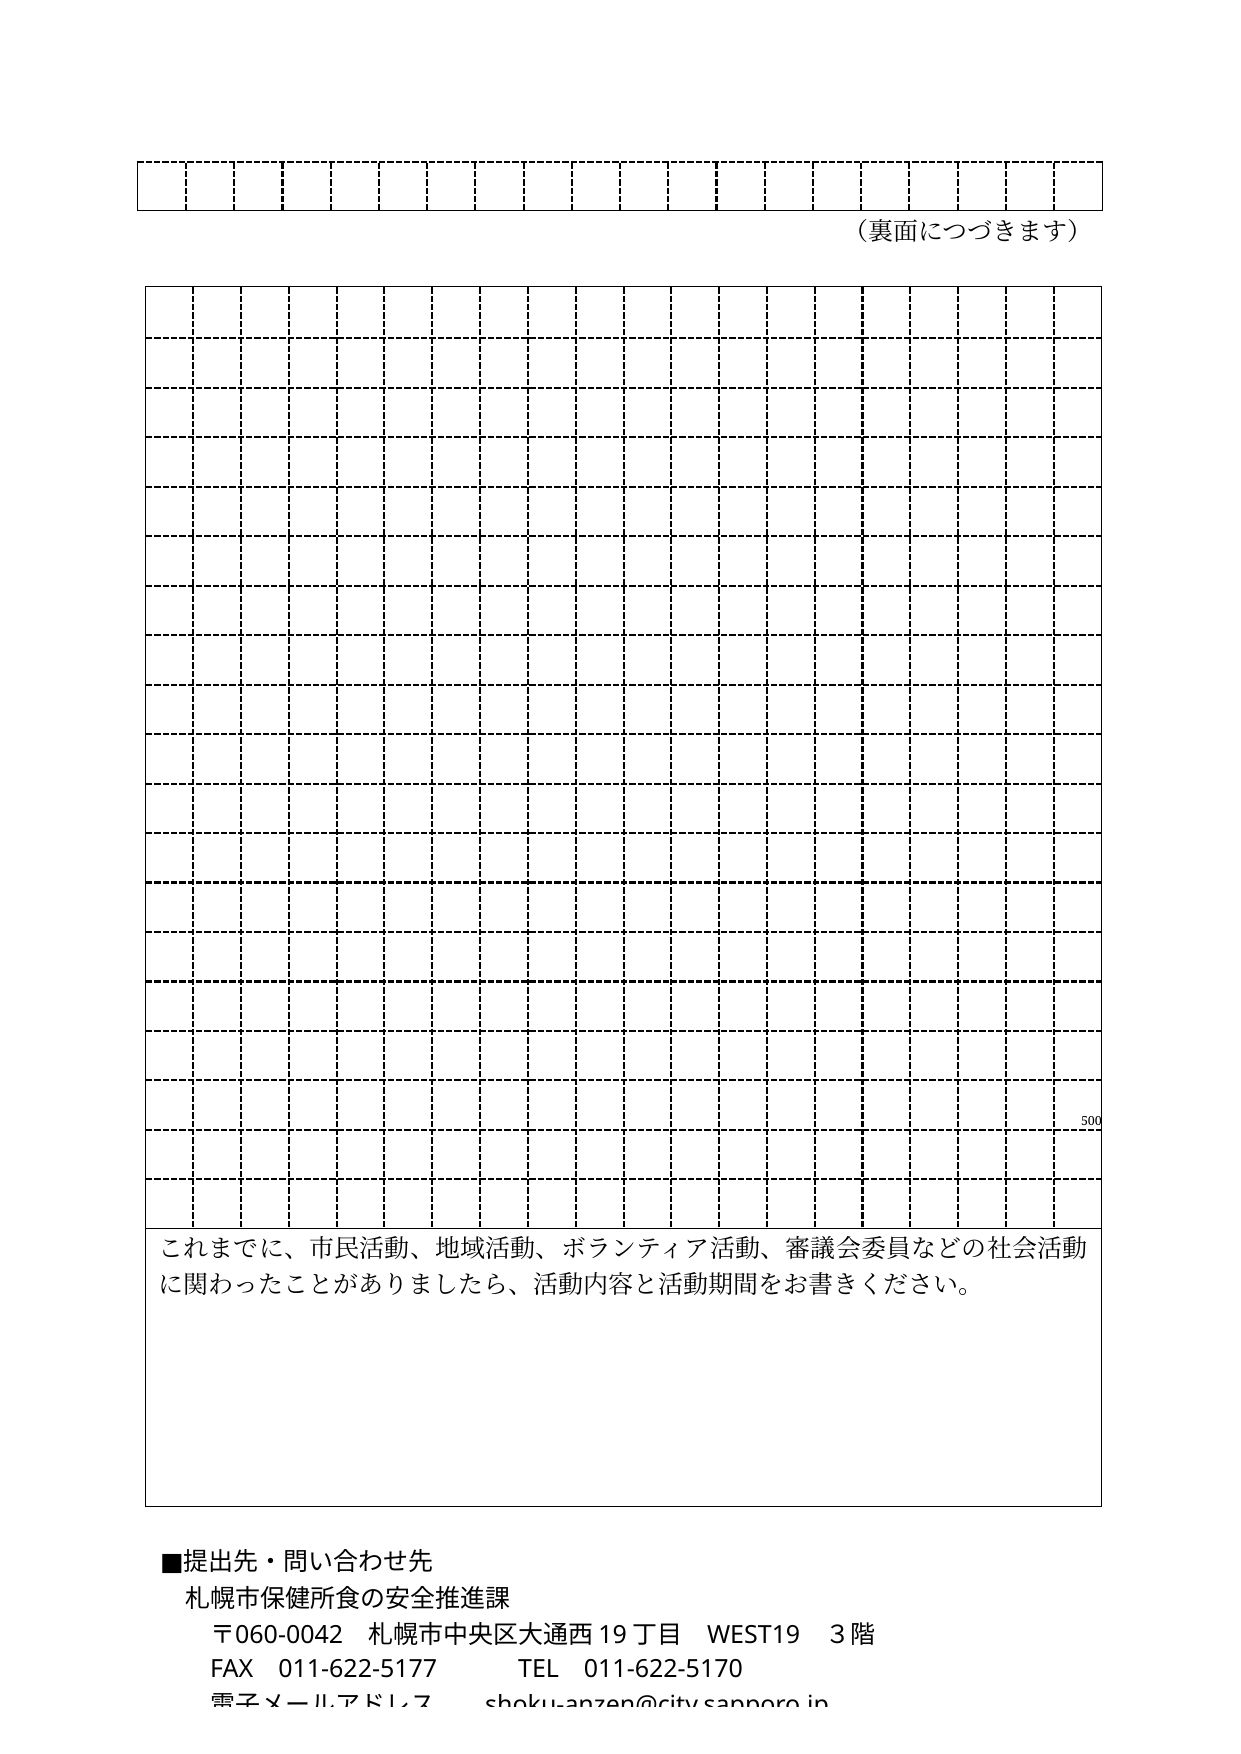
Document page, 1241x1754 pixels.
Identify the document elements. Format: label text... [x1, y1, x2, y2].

table_cell [910, 1178, 958, 1228]
table_cell [1054, 337, 1101, 387]
table_cell [193, 1178, 241, 1228]
table_cell [910, 535, 958, 584]
table_cell [193, 387, 241, 436]
table_cell [624, 1079, 671, 1129]
table_header [241, 287, 289, 337]
table_cell [146, 733, 193, 782]
table_header [863, 287, 910, 337]
table_cell [719, 337, 767, 387]
table_cell [146, 1030, 193, 1079]
table_header [767, 287, 815, 337]
table_cell [337, 980, 384, 1030]
table_cell [863, 733, 910, 782]
table_cell [815, 1030, 862, 1079]
table_cell [863, 585, 910, 634]
table_cell [1054, 1178, 1101, 1228]
table_cell [193, 684, 241, 733]
table_cell [1006, 1079, 1054, 1129]
table_cell [719, 535, 767, 584]
table_cell [528, 733, 576, 782]
table_cell [1006, 980, 1054, 1030]
table_cell [241, 783, 289, 832]
table_cell [528, 436, 576, 486]
table_cell [815, 980, 862, 1030]
table_cell [432, 832, 480, 881]
table_cell [193, 535, 241, 584]
table_cell [193, 783, 241, 832]
table_cell [767, 931, 815, 980]
table_cell [624, 486, 671, 535]
table_cell [767, 535, 815, 584]
table_cell [624, 634, 671, 683]
table_cell [193, 832, 241, 881]
table_cell [432, 486, 480, 535]
table_cell [480, 634, 528, 683]
table_cell [815, 1079, 862, 1129]
table_cell [337, 337, 384, 387]
table_cell [193, 486, 241, 535]
table_cell [384, 733, 432, 782]
table_cell [910, 1129, 958, 1178]
table_cell [958, 832, 1006, 881]
table_header [958, 287, 1006, 337]
table_cell [432, 980, 480, 1030]
table_cell [432, 337, 480, 387]
table_cell [241, 1079, 289, 1129]
table_cell [910, 337, 958, 387]
table_cell [480, 387, 528, 436]
table_header [624, 287, 671, 337]
table_cell [767, 436, 815, 486]
table_cell [432, 881, 480, 931]
table_cell [624, 535, 671, 584]
table_cell [815, 881, 862, 931]
table_cell [910, 783, 958, 832]
table_cell [671, 1079, 719, 1129]
table_cell [528, 337, 576, 387]
table_cell [815, 486, 862, 535]
table_cell [528, 931, 576, 980]
table_cell [241, 881, 289, 931]
table_cell [910, 1079, 958, 1129]
table_cell [480, 1079, 528, 1129]
table_cell [289, 1129, 337, 1178]
table_cell [283, 161, 331, 210]
table_cell [1006, 486, 1054, 535]
table_cell [958, 585, 1006, 634]
table_cell [815, 337, 862, 387]
table_cell [624, 733, 671, 782]
table_cell [671, 585, 719, 634]
table_cell [671, 337, 719, 387]
table_cell [767, 486, 815, 535]
table_cell [146, 980, 193, 1030]
table_cell [480, 337, 528, 387]
table_cell [958, 931, 1006, 980]
table_cell [719, 783, 767, 832]
table_cell [384, 980, 432, 1030]
table_cell [1054, 387, 1101, 436]
table_cell [719, 980, 767, 1030]
table_cell [958, 1129, 1006, 1178]
table_cell [1054, 535, 1101, 584]
table_cell [480, 733, 528, 782]
table_cell [146, 337, 193, 387]
table_cell [193, 436, 241, 486]
table_cell [958, 783, 1006, 832]
table_cell [337, 832, 384, 881]
table_cell [671, 733, 719, 782]
table_cell [193, 881, 241, 931]
table_cell [528, 1178, 576, 1228]
table_cell [241, 1030, 289, 1079]
table_cell [767, 832, 815, 881]
table_cell [384, 387, 432, 436]
table_cell [337, 486, 384, 535]
table_cell [1054, 684, 1101, 733]
table_cell [671, 881, 719, 931]
table_cell [146, 436, 193, 486]
table_cell [337, 684, 384, 733]
table_cell [480, 980, 528, 1030]
table_cell [958, 1079, 1006, 1129]
table_cell [910, 832, 958, 881]
table_cell [384, 1030, 432, 1079]
table_cell [193, 1030, 241, 1079]
table_header [337, 287, 384, 337]
table_cell [624, 783, 671, 832]
table_cell [767, 733, 815, 782]
table_cell [910, 980, 958, 1030]
table_cell [815, 585, 862, 634]
table_cell [958, 733, 1006, 782]
table_cell [480, 1178, 528, 1228]
table_cell [432, 535, 480, 584]
table_cell [815, 387, 862, 436]
table_cell [480, 783, 528, 832]
table_cell [576, 387, 623, 436]
table_cell [719, 1178, 767, 1228]
table_cell [671, 783, 719, 832]
table_cell [146, 684, 193, 733]
table_cell [671, 1129, 719, 1178]
table_cell [671, 980, 719, 1030]
table_cell [671, 1178, 719, 1228]
table_cell [576, 783, 623, 832]
table_cell [671, 931, 719, 980]
table_cell [146, 486, 193, 535]
table_cell [186, 161, 234, 210]
table_cell [767, 634, 815, 683]
table_header [528, 287, 576, 337]
table_cell [1006, 733, 1054, 782]
table_cell [576, 931, 623, 980]
table_cell [767, 684, 815, 733]
table_cell [863, 1129, 910, 1178]
table_cell [289, 486, 337, 535]
table_cell [668, 161, 716, 210]
table_cell [289, 733, 337, 782]
table_cell [432, 387, 480, 436]
table_cell [958, 436, 1006, 486]
table_cell [815, 832, 862, 881]
table_cell [958, 535, 1006, 584]
table_header [384, 287, 432, 337]
table_cell [480, 486, 528, 535]
table_cell [1006, 783, 1054, 832]
table_cell [958, 337, 1006, 387]
table_header [910, 287, 958, 337]
table_cell [958, 1178, 1006, 1228]
table_header [671, 287, 719, 337]
text （裏面につづきます） [148, 211, 1092, 249]
table_cell [576, 436, 623, 486]
table_cell [958, 684, 1006, 733]
table_cell [767, 387, 815, 436]
table_cell [767, 1030, 815, 1079]
table_cell [767, 1079, 815, 1129]
table_cell [815, 783, 862, 832]
table_cell [384, 832, 432, 881]
table_cell [1006, 436, 1054, 486]
table_cell [432, 783, 480, 832]
table_cell [572, 161, 620, 210]
table_cell [719, 733, 767, 782]
table_cell [480, 832, 528, 881]
table_cell [138, 161, 186, 210]
table_cell [337, 535, 384, 584]
table_cell [528, 535, 576, 584]
table_cell [289, 436, 337, 486]
table_header [432, 287, 480, 337]
table_cell [480, 684, 528, 733]
table_cell [767, 1129, 815, 1178]
table_cell [719, 585, 767, 634]
table_cell [528, 1079, 576, 1129]
table_cell [241, 733, 289, 782]
table_cell [719, 832, 767, 881]
table_cell [528, 783, 576, 832]
table_cell [1054, 931, 1101, 980]
table_cell [337, 733, 384, 782]
table_cell [863, 535, 910, 584]
table_cell [528, 881, 576, 931]
table_cell [815, 634, 862, 683]
table_cell [576, 1079, 623, 1129]
table_cell [1054, 1129, 1101, 1178]
table_cell [1006, 585, 1054, 634]
table_cell [719, 436, 767, 486]
table_cell [671, 387, 719, 436]
table_cell [289, 931, 337, 980]
table_header [146, 287, 193, 337]
table_cell [528, 486, 576, 535]
table_cell [432, 1129, 480, 1178]
table_cell [1006, 387, 1054, 436]
table_cell [1006, 1129, 1054, 1178]
table_cell [289, 832, 337, 881]
table_cell [241, 684, 289, 733]
table_cell [576, 733, 623, 782]
table_cell [289, 535, 337, 584]
table_cell [671, 535, 719, 584]
table_cell [432, 1030, 480, 1079]
table_cell [384, 1129, 432, 1178]
table_cell [337, 1079, 384, 1129]
table_cell [576, 585, 623, 634]
table_cell [624, 387, 671, 436]
table_cell [910, 881, 958, 931]
table_cell [337, 1030, 384, 1079]
table_cell [528, 980, 576, 1030]
table_cell [432, 1079, 480, 1129]
table_cell [620, 161, 668, 210]
table_cell [1054, 1030, 1101, 1079]
table_cell [480, 1030, 528, 1079]
table_cell [331, 161, 379, 210]
table_cell [384, 436, 432, 486]
table_cell [767, 980, 815, 1030]
table_cell [863, 980, 910, 1030]
table_cell [289, 585, 337, 634]
table_cell [337, 881, 384, 931]
table_cell [958, 634, 1006, 683]
table_cell [863, 436, 910, 486]
table_cell [432, 684, 480, 733]
table_cell [719, 881, 767, 931]
table_cell [384, 931, 432, 980]
table_cell [289, 1178, 337, 1228]
table_cell [576, 486, 623, 535]
table_cell [1006, 832, 1054, 881]
table_header [1054, 287, 1101, 337]
table_cell [863, 486, 910, 535]
table_cell [767, 585, 815, 634]
table_cell [719, 634, 767, 683]
table_cell [1054, 881, 1101, 931]
table_cell [337, 931, 384, 980]
table_cell [861, 161, 909, 210]
table_cell [337, 585, 384, 634]
table_cell [146, 832, 193, 881]
table_cell [289, 980, 337, 1030]
table_cell [146, 1079, 193, 1129]
table_cell [863, 931, 910, 980]
table_cell [1054, 783, 1101, 832]
table_cell [1006, 881, 1054, 931]
table_cell [241, 337, 289, 387]
table_cell [576, 337, 623, 387]
table_cell [432, 1178, 480, 1228]
table_cell [241, 1178, 289, 1228]
table_cell [384, 684, 432, 733]
table_header [1006, 287, 1054, 337]
table_cell [475, 161, 524, 210]
table_cell [958, 1030, 1006, 1079]
table_cell [241, 634, 289, 683]
table_cell [1054, 832, 1101, 881]
table_cell [432, 733, 480, 782]
table_cell [863, 881, 910, 931]
table_cell [624, 1178, 671, 1228]
table_cell [910, 733, 958, 782]
table_cell [1054, 980, 1101, 1030]
table_cell [576, 535, 623, 584]
table_cell [671, 684, 719, 733]
table_cell [146, 585, 193, 634]
table_cell [767, 881, 815, 931]
table_cell [1006, 1030, 1054, 1079]
table_cell [624, 1030, 671, 1079]
table_cell [384, 1178, 432, 1228]
table_cell [815, 733, 862, 782]
table_cell [146, 1178, 193, 1228]
table_cell [719, 684, 767, 733]
table_cell [815, 535, 862, 584]
table_cell [576, 881, 623, 931]
table_cell [719, 486, 767, 535]
table_cell [337, 387, 384, 436]
table_cell [289, 1030, 337, 1079]
table_cell [432, 436, 480, 486]
table_cell [337, 1178, 384, 1228]
table_cell [528, 1129, 576, 1178]
table_cell [528, 634, 576, 683]
table_cell [576, 634, 623, 683]
table_cell [384, 486, 432, 535]
table_cell [624, 832, 671, 881]
table_cell [528, 1030, 576, 1079]
table_cell [1006, 684, 1054, 733]
table_cell [146, 535, 193, 584]
table_cell [576, 1030, 623, 1079]
table_cell [624, 931, 671, 980]
table_cell [528, 585, 576, 634]
table_cell [384, 585, 432, 634]
table_cell [241, 585, 289, 634]
table_cell [1054, 486, 1101, 535]
table_cell [193, 1079, 241, 1129]
table_cell [480, 931, 528, 980]
table_cell [480, 585, 528, 634]
table_cell [289, 634, 337, 683]
table_cell [576, 832, 623, 881]
table_cell [432, 931, 480, 980]
table_cell [624, 881, 671, 931]
table_cell [384, 783, 432, 832]
table_cell [289, 337, 337, 387]
table_cell [384, 634, 432, 683]
table_cell [193, 634, 241, 683]
table_cell [193, 1129, 241, 1178]
table_cell [910, 436, 958, 486]
table_cell [624, 1129, 671, 1178]
table_cell [863, 1079, 910, 1129]
table_cell [289, 783, 337, 832]
table_cell [289, 1079, 337, 1129]
table_cell [1054, 161, 1102, 210]
table_cell [289, 684, 337, 733]
table_cell [1006, 634, 1054, 683]
table_cell [241, 1129, 289, 1178]
table_cell [671, 634, 719, 683]
table_cell [384, 881, 432, 931]
table_cell [767, 1178, 815, 1228]
table_cell 500 [1054, 1079, 1101, 1129]
table_cell [671, 486, 719, 535]
table_cell [910, 387, 958, 436]
table_cell [719, 1079, 767, 1129]
table_cell [1006, 1178, 1054, 1228]
table_cell [624, 980, 671, 1030]
table_cell [719, 387, 767, 436]
table_cell [910, 585, 958, 634]
table_cell [767, 337, 815, 387]
table_cell [480, 535, 528, 584]
table_cell [193, 337, 241, 387]
table_cell [958, 161, 1006, 210]
table_cell [1054, 585, 1101, 634]
table_cell [910, 684, 958, 733]
table_cell [146, 387, 193, 436]
table_cell [528, 387, 576, 436]
table_cell [234, 161, 282, 210]
table_cell [241, 387, 289, 436]
table_cell [624, 337, 671, 387]
table_cell [815, 684, 862, 733]
table_cell [528, 832, 576, 881]
table_cell [1006, 931, 1054, 980]
table_cell [480, 1129, 528, 1178]
table_cell [1054, 733, 1101, 782]
table_cell [765, 161, 813, 210]
table_cell [863, 832, 910, 881]
table_cell [863, 337, 910, 387]
table_cell [815, 1178, 862, 1228]
table_cell [719, 1030, 767, 1079]
table_cell [379, 161, 427, 210]
table_cell [1006, 161, 1054, 210]
table_cell [910, 931, 958, 980]
table_cell [815, 931, 862, 980]
table_cell [337, 783, 384, 832]
table_cell [863, 1178, 910, 1228]
table_cell [576, 980, 623, 1030]
table_cell [863, 684, 910, 733]
table_cell [384, 337, 432, 387]
table_cell [767, 783, 815, 832]
table_cell [576, 684, 623, 733]
table_cell [1006, 337, 1054, 387]
table_cell [146, 931, 193, 980]
table_cell [1006, 535, 1054, 584]
table_cell [432, 585, 480, 634]
table_cell [910, 634, 958, 683]
table_cell [193, 931, 241, 980]
table_cell [337, 634, 384, 683]
table_cell [384, 1079, 432, 1129]
table_cell [1054, 634, 1101, 683]
table_header [289, 287, 337, 337]
table_cell [337, 436, 384, 486]
table_cell [671, 436, 719, 486]
table_cell [289, 387, 337, 436]
table_cell [576, 1129, 623, 1178]
table_cell これまでに、市民活動、地域活動、ボランティア活動、審議会委員などの社会活動に関わったことがありましたら、活動内容と活動期間をお書きください。 [146, 1229, 1101, 1506]
table_cell [719, 931, 767, 980]
table_cell [480, 436, 528, 486]
table_cell [863, 783, 910, 832]
table_cell [193, 733, 241, 782]
table_cell [815, 436, 862, 486]
table_cell [241, 535, 289, 584]
table_cell [815, 1129, 862, 1178]
table_cell [624, 585, 671, 634]
table_cell [671, 832, 719, 881]
table_cell [480, 881, 528, 931]
table_cell [427, 161, 475, 210]
table_header [193, 287, 241, 337]
table_cell [146, 1129, 193, 1178]
table_cell [289, 881, 337, 931]
table_cell [671, 1030, 719, 1079]
table_cell [958, 881, 1006, 931]
table_cell [910, 1030, 958, 1079]
table_cell [863, 387, 910, 436]
table_cell [863, 1030, 910, 1079]
table_header [480, 287, 528, 337]
table_cell [146, 881, 193, 931]
table_cell [337, 1129, 384, 1178]
table_cell [863, 634, 910, 683]
table_cell [241, 486, 289, 535]
table_header [576, 287, 623, 337]
table_cell [910, 486, 958, 535]
table_cell [624, 684, 671, 733]
table_cell [1054, 436, 1101, 486]
table_cell [193, 980, 241, 1030]
table_cell [813, 161, 861, 210]
table_cell [384, 535, 432, 584]
table_cell [241, 980, 289, 1030]
table_cell [909, 161, 958, 210]
table_cell [528, 684, 576, 733]
table_cell [524, 161, 572, 210]
table_cell [958, 980, 1006, 1030]
table_cell [624, 436, 671, 486]
table_cell [241, 832, 289, 881]
table_header [719, 287, 767, 337]
table_cell [193, 585, 241, 634]
table_cell [958, 486, 1006, 535]
table_cell [716, 161, 764, 210]
table_cell [958, 387, 1006, 436]
table_cell [719, 1129, 767, 1178]
table_cell [241, 436, 289, 486]
table_cell [432, 634, 480, 683]
table_cell [146, 634, 193, 683]
table_cell [576, 1178, 623, 1228]
table_cell [241, 931, 289, 980]
table_cell [146, 783, 193, 832]
table_header [815, 287, 862, 337]
